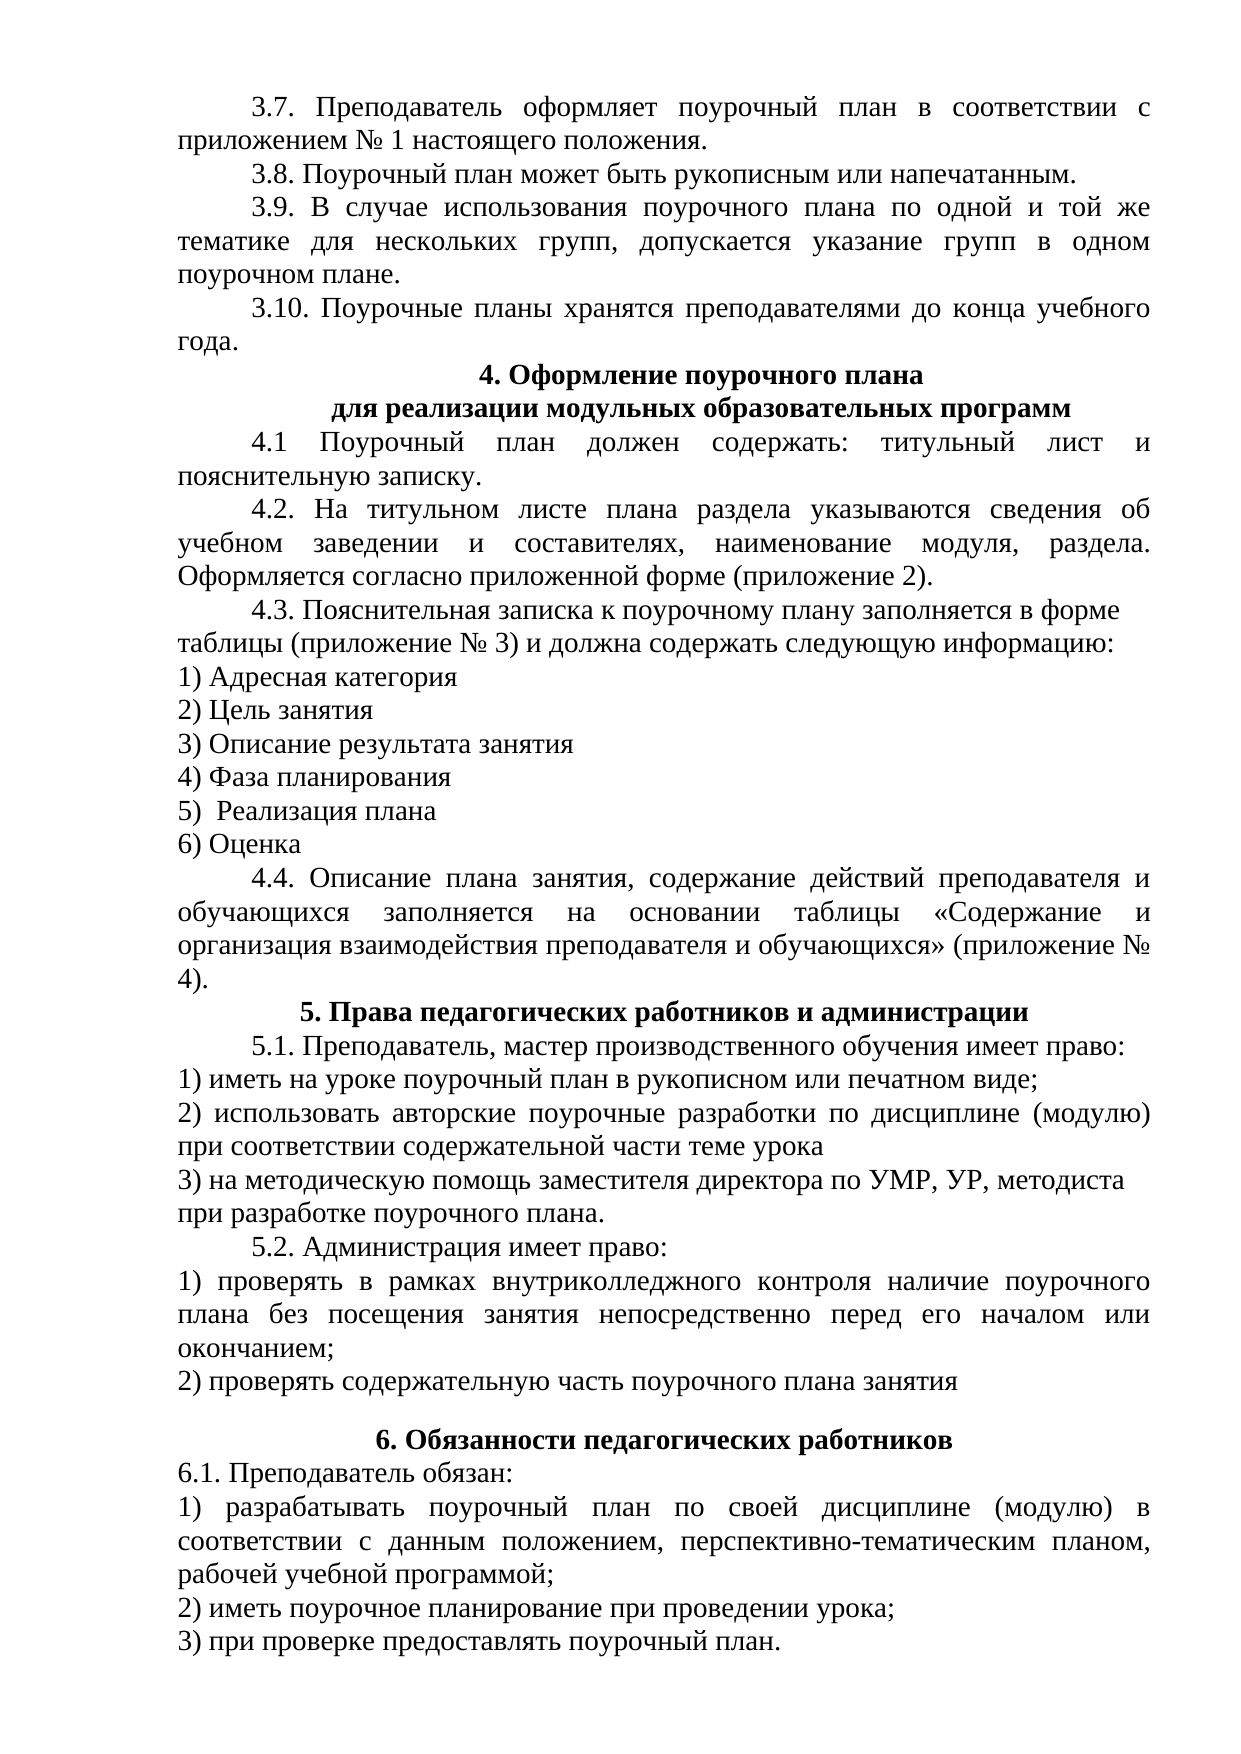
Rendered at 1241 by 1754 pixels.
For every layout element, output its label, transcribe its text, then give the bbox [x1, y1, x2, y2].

text 1) проверять в рамках внутриколледжного контроля наличие поурочного плана без посещения занятия непосредственно перед его началом или окончанием; [177, 1263, 1152, 1363]
text 5.2. Администрация имеет право: [177, 1229, 1152, 1263]
text 2) Цель занятия [177, 692, 1152, 726]
text 3.8. Поурочный план может быть рукописным или напечатанным. [177, 156, 1152, 189]
text 1) разрабатывать поурочный план по своей дисциплине (модулю) в соответствии с данным положением, перспективно-тематическим планом, рабочей учебной программой; [177, 1489, 1152, 1590]
text 2) использовать авторские поурочные разработки по дисциплине (модулю) при соответствии содержательной части теме урока [177, 1095, 1152, 1162]
text 1) иметь на уроке поурочный план в рукописном или печатном виде; [177, 1061, 1152, 1095]
text 4.4. Описание плана занятия, содержание действий преподавателя и обучающихся заполняется на основании таблицы «Содержание и организация взаимодействия преподавателя и обучающихся» (приложение № 4). [177, 860, 1152, 994]
text 5) Реализация плана [177, 793, 1152, 827]
text 5.1. Преподаватель, мастер производственного обучения имеет право: [177, 1028, 1152, 1061]
text для реализации модульных образовательных программ [177, 391, 1152, 424]
text 1) Адресная категория [177, 659, 1152, 692]
text 3) при проверке предоставлять поурочный план. [177, 1623, 1152, 1657]
text 2) иметь поурочное планирование при проведении урока; [177, 1590, 1152, 1623]
text 4. Оформление поурочного плана [177, 357, 1152, 391]
text 3) Описание результата занятия [177, 726, 1152, 759]
text 3) на методическую помощь заместителя директора по УМР, УР, методиста при разработке поурочного плана. [177, 1162, 1152, 1229]
text 4) Фаза планирования [177, 759, 1152, 793]
text 3.7. Преподаватель оформляет поурочный план в соответствии с приложением № 1 настоящего положения. [177, 89, 1152, 156]
text 6.1. Преподаватель обязан: [177, 1456, 1152, 1489]
text 6. Обязанности педагогических работников [177, 1422, 1152, 1456]
text 4.1 Поурочный план должен содержать: титульный лист и пояснительную записку. [177, 424, 1152, 491]
text 4.2. На титульном листе плана раздела указываются сведения об учебном заведении и составителях, наименование модуля, раздела. Оформляется согласно приложенной форме (приложение 2). [177, 491, 1152, 592]
text 3.9. В случае использования поурочного плана по одной и той же тематике для нескольких групп, допускается указание групп в одном поурочном плане. [177, 189, 1152, 290]
text 2) проверять содержательную часть поурочного плана занятия [177, 1363, 1152, 1397]
text 6) Оценка [177, 827, 1152, 860]
text 3.10. Поурочные планы хранятся преподавателями до конца учебного года. [177, 290, 1152, 357]
text 5. Права педагогических работников и администрации [177, 994, 1152, 1028]
text 4.3. Пояснительная записка к поурочному плану заполняется в форме таблицы (приложение № 3) и должна содержать следующую информацию: [177, 592, 1152, 659]
